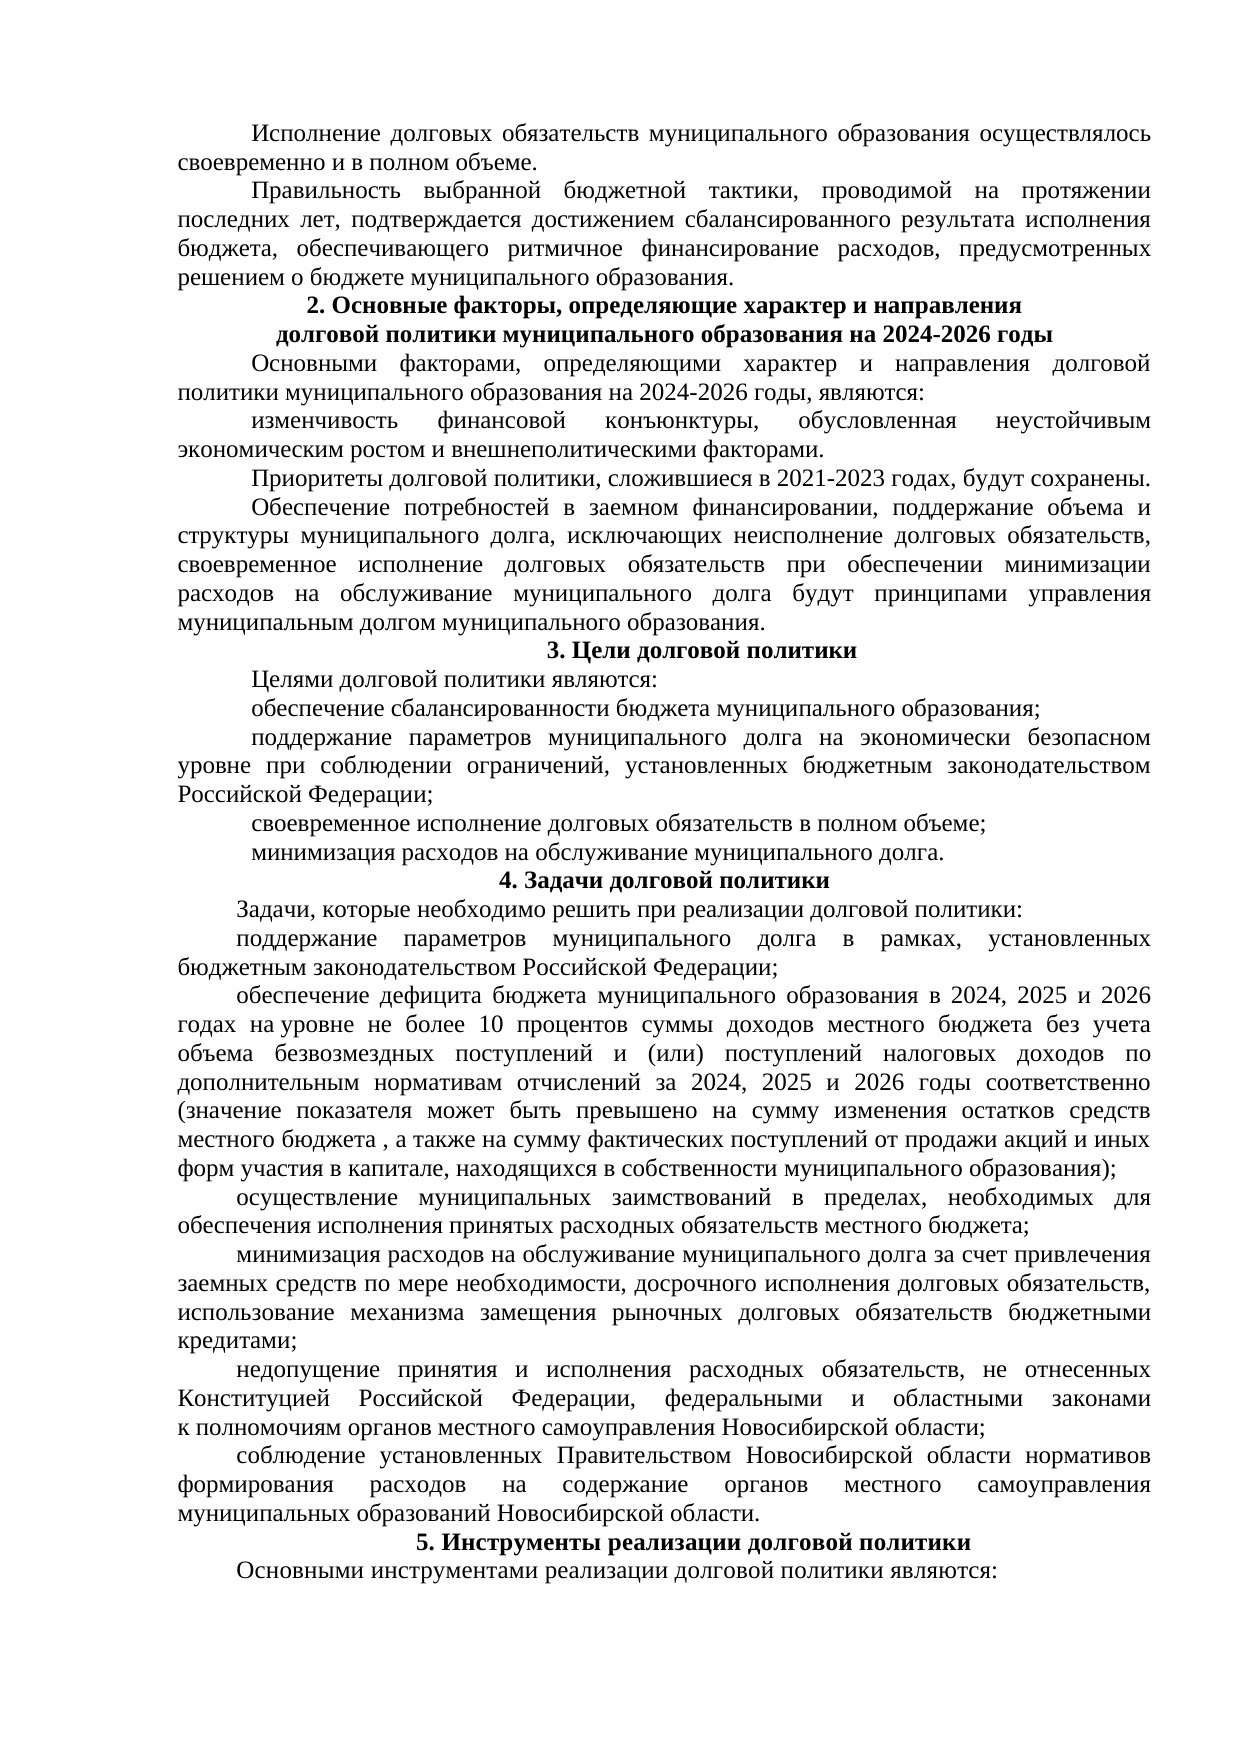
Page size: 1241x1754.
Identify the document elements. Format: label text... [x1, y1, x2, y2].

text соблюдение установленных Правительством Новосибирской области нормативов формирования расходов на содержание органов местного самоуправления муниципальных образований Новосибирской области. [177, 1441, 1152, 1527]
text минимизация расходов на обслуживание муниципального долга за счет привлечения заемных средств по мере необходимости, досрочного исполнения долговых обязательств, использование механизма замещения рыночных долговых обязательств бюджетными кредитами; [177, 1239, 1152, 1354]
text Задачи, которые необходимо решить при реализации долговой политики: [177, 894, 1152, 923]
text обеспечение дефицита бюджета муниципального образования в 2024, 2025 и 2026 годах на уровне не более 10 процентов суммы доходов местного бюджета без учета объема безвозмездных поступлений и (или) поступлений налоговых доходов по дополнительным нормативам отчислений за 2024, 2025 и 2026 годы соответственно (значение показателя может быть превышено на сумму изменения остатков средств местного бюджета , а также на сумму фактических поступлений от продажи акций и иных форм участия в капитале, находящихся в собственности муниципального образования); [177, 981, 1152, 1182]
text Основными факторами, определяющими характер и направления долговой политики муниципального образования на 2024-2026 годы, являются: [177, 348, 1152, 406]
text поддержание параметров муниципального долга в рамках, установленных бюджетным законодательством Российской Федерации; [177, 923, 1152, 981]
text обеспечение сбалансированности бюджета муниципального образования; [177, 693, 1152, 722]
text поддержание параметров муниципального долга на экономически безопасном уровне при соблюдении ограничений, установленных бюджетным законодательством Российской Федерации; [177, 722, 1152, 808]
text 2. Основные факторы, определяющие характер и направления [177, 291, 1152, 319]
text 4. Задачи долговой политики [177, 866, 1152, 894]
text Исполнение долговых обязательств муниципального образования осуществлялось своевременно и в полном объеме. [177, 118, 1152, 176]
text своевременное исполнение долговых обязательств в полном объеме; [177, 808, 1152, 837]
text Основными инструментами реализации долговой политики являются: [177, 1556, 1152, 1584]
text Обеспечение потребностей в заемном финансировании, поддержание объема и структуры муниципального долга, исключающих неисполнение долговых обязательств, своевременное исполнение долговых обязательств при обеспечении минимизации расходов на обслуживание муниципального долга будут принципами управления муниципальным долгом муниципального образования. [177, 492, 1152, 636]
text осуществление муниципальных заимствований в пределах, необходимых для обеспечения исполнения принятых расходных обязательств местного бюджета; [177, 1182, 1152, 1239]
text изменчивость финансовой конъюнктуры, обусловленная неустойчивым экономическим ростом и внешнеполитическими факторами. [177, 406, 1152, 463]
subtitle 5. Инструменты реализации долговой политики [177, 1527, 1152, 1556]
text 3. Цели долговой политики [177, 636, 1152, 664]
text минимизация расходов на обслуживание муниципального долга. [177, 837, 1152, 866]
text долговой политики муниципального образования на 2024-2026 годы [177, 319, 1152, 348]
text Правильность выбранной бюджетной тактики, проводимой на протяжении последних лет, подтверждается достижением сбалансированного результата исполнения бюджета, обеспечивающего ритмичное финансирование расходов, предусмотренных решением о бюджете муниципального образования. [177, 176, 1152, 291]
text Целями долговой политики являются: [177, 664, 1152, 693]
text недопущение принятия и исполнения расходных обязательств, не отнесенных Конституцией Российской Федерации, федеральными и областными законами к полномочиям органов местного самоуправления Новосибирской области; [177, 1354, 1152, 1441]
text Приоритеты долговой политики, сложившиеся в 2021-2023 годах, будут сохранены. [177, 463, 1152, 492]
